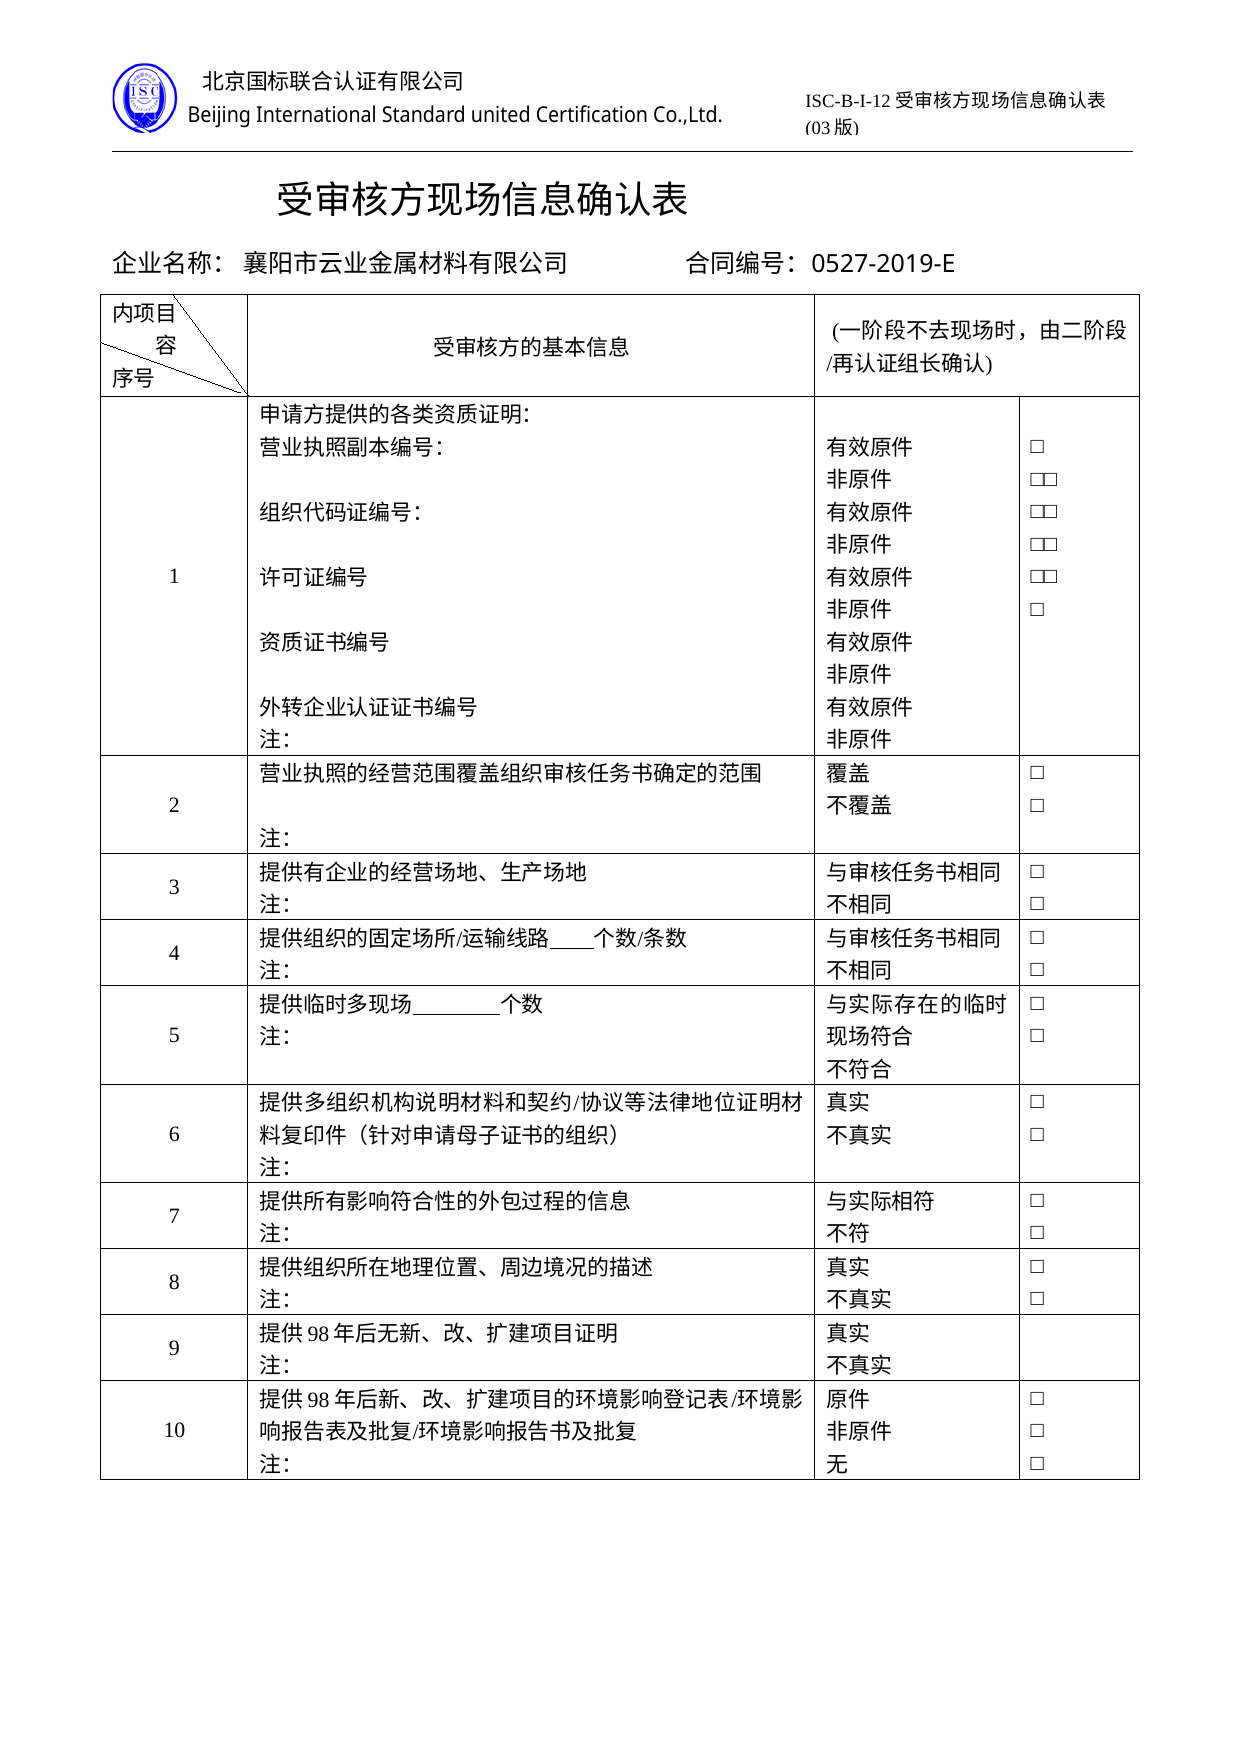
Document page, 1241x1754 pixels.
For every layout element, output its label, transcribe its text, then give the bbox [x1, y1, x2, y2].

table_cell 真实 不真实 [815, 1249, 1019, 1314]
table_cell 提供多组织机构说明材料和契约/协议等法律地位证明材料复印件（针对申请母子证书的组织） 注： [248, 1085, 814, 1182]
table_cell 覆盖 不覆盖 [815, 756, 1019, 853]
table_cell 有效原件 非原件 有效原件 非原件 有效原件 非原件 有效原件 非原件 有效原件 非原件 [815, 397, 1019, 754]
table_cell 与审核任务书相同 不相同 [815, 854, 1019, 919]
picture [112, 63, 180, 132]
table_cell □ □ [1020, 1085, 1139, 1182]
table_cell 提供组织所在地理位置、周边境况的描述 注： [248, 1249, 814, 1314]
text 受审核方现场信息确认表 [112, 164, 1128, 229]
table_cell 6 [101, 1085, 247, 1182]
table_cell 8 [101, 1249, 247, 1314]
table_cell 真实 不真实 [815, 1315, 1019, 1380]
table_cell [1020, 1315, 1139, 1380]
table_cell □ □ □ [1020, 1381, 1139, 1479]
table_cell 申请方提供的各类资质证明： 营业执照副本编号： 组织代码证编号： 许可证编号 资质证书编号 外转企业认证证书编号 注： [248, 397, 814, 754]
table_cell 营业执照的经营范围覆盖组织审核任务书确定的范围 注： [248, 756, 814, 853]
table_cell 与实际存在的临时现场符合 不符合 [815, 986, 1019, 1084]
table_cell 10 [101, 1381, 247, 1479]
table_cell □ □ [1020, 920, 1139, 985]
table_header (一阶段不去现场时，由二阶段/再认证组长确认) [815, 295, 1139, 396]
table_header 受审核方的基本信息 [248, 295, 814, 396]
table_cell 与实际相符 不符 [815, 1183, 1019, 1248]
table_cell □ □ [1020, 1183, 1139, 1248]
table_cell 5 [101, 986, 247, 1084]
table_cell 提供98年后无新、改、扩建项目证明 注： [248, 1315, 814, 1380]
table_cell 3 [101, 854, 247, 919]
table_cell 2 [101, 756, 247, 853]
table_cell 提供98年后新、改、扩建项目的环境影响登记表/环境影响报告表及批复/环境影响报告书及批复 注： [248, 1381, 814, 1479]
table_cell 1 [101, 397, 247, 754]
table_cell 9 [101, 1315, 247, 1380]
table_cell 提供有企业的经营场地、生产场地 注： [248, 854, 814, 919]
table_cell 提供组织的固定场所/运输线路 个数/条数 注： [248, 920, 814, 985]
table_cell 7 [101, 1183, 247, 1248]
table_cell 提供临时多现场 个数 注： [248, 986, 814, 1084]
table_cell 4 [101, 920, 247, 985]
table_cell 与审核任务书相同 不相同 [815, 920, 1019, 985]
table_cell □ □ [1020, 756, 1139, 853]
table_cell □ □ [1020, 1249, 1139, 1314]
table_cell 真实 不真实 [815, 1085, 1019, 1182]
text 企业名称： 襄阳市云业金属材料有限公司 合同编号：0527-2019-E [112, 229, 1128, 294]
table_header 内项目 容 序号 [101, 295, 247, 396]
table_cell □ □ [1020, 854, 1139, 919]
table_cell 提供所有影响符合性的外包过程的信息 注： [248, 1183, 814, 1248]
table_cell □ □□ □□ □□ □□ □ [1020, 397, 1139, 754]
table_cell 原件 非原件 无 [815, 1381, 1019, 1479]
table_cell □ □ [1020, 986, 1139, 1084]
